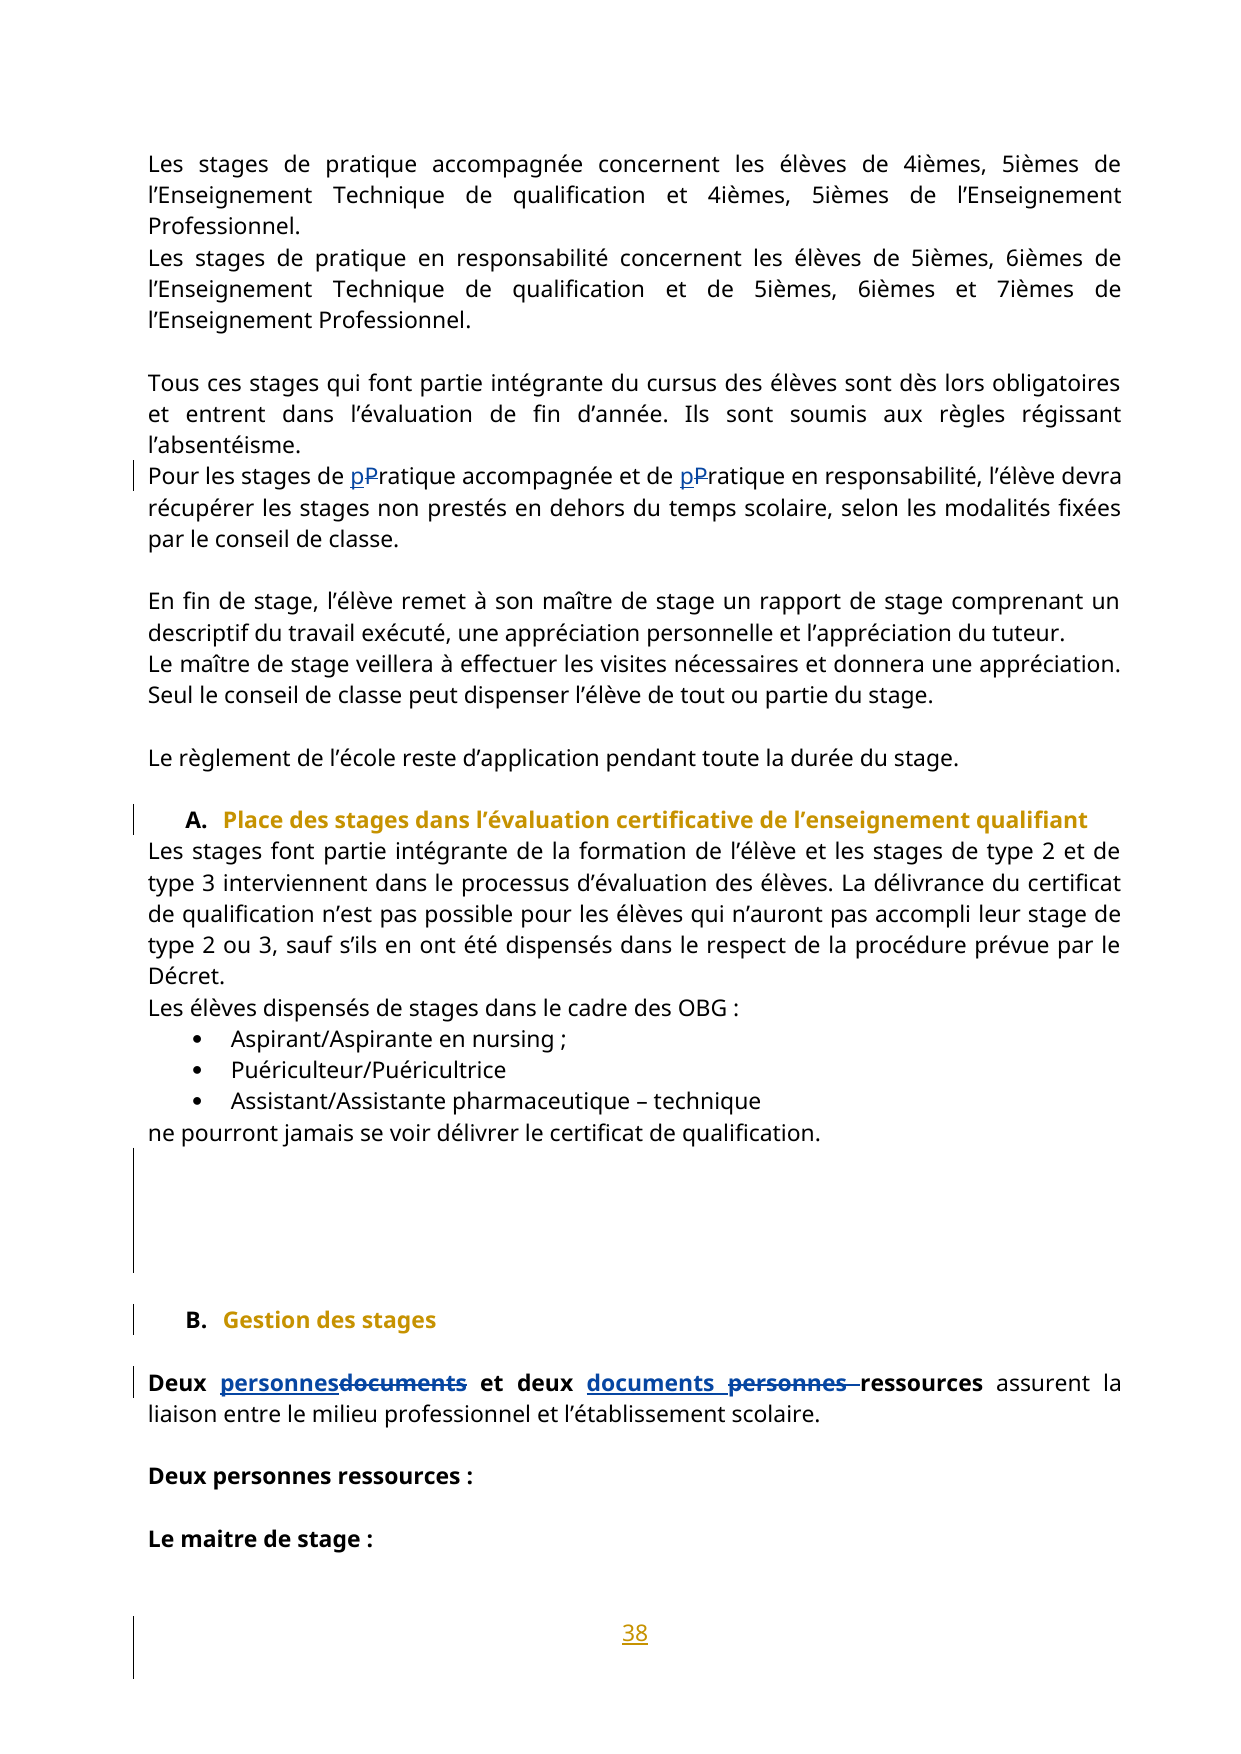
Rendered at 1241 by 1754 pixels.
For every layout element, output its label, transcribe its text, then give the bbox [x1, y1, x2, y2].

list Aspirant/Aspirante en nursing ; [193, 1023, 1122, 1054]
text Les stages font partie intégrante de la formation de l’élève et les stages de type 2 et de type 3 interviennent dans le processus d’évaluation des élèves. La délivrance du certificat de qualification n’est pas possible pour les élèves qui n’auront pas accompli leur stage de type 2 ou 3, sauf s’ils en ont été dispensés dans le respect de la procédure prévue par le Décret. [148, 835, 1122, 991]
list Puériculteur/Puéricultrice [193, 1054, 1122, 1085]
text En fin de stage, l’élève remet à son maître de stage un rapport de stage comprenant un descriptif du travail exécuté, une appréciation personnelle et l’appréciation du tuteur. [148, 585, 1122, 648]
text Pour les stages de ratique accompagnée et de ratique en responsabilité, l’élève devra récupérer les stages non prestés en dehors du temps scolaire, selon les modalités fixées par le conseil de classe. [148, 460, 1122, 554]
text Le maitre de stage : [148, 1523, 1122, 1554]
list Assistant/Assistante pharmaceutique – technique [193, 1085, 1122, 1116]
text Les élèves dispensés de stages dans le cadre des OBG : [148, 991, 1122, 1023]
text Tous ces stages qui font partie intégrante du cursus des élèves sont dès lors obligatoires et entrent dans l’évaluation de fin d’année. Ils sont soumis aux règles régissant l’absentéisme. [148, 366, 1122, 460]
text Le règlement de l’école reste d’application pendant toute la durée du stage. [148, 741, 1122, 773]
text Les stages de pratique en responsabilité concernent les élèves de 5ièmes, 6ièmes de l’Enseignement Technique de qualification et de 5ièmes, 6ièmes et 7ièmes de l’Enseignement Professionnel. [148, 241, 1122, 335]
list Place des stages dans l’évaluation certificative de l’enseignement qualifiant [185, 804, 1122, 835]
text ne pourront jamais se voir délivrer le certificat de qualification. [148, 1116, 1122, 1148]
text Le maître de stage veillera à effectuer les visites nécessaires et donnera une appréciation. Seul le conseil de classe peut dispenser l’élève de tout ou partie du stage. [148, 648, 1122, 710]
text Les stages de pratique accompagnée concernent les élèves de 4ièmes, 5ièmes de l’Enseignement Technique de qualification et 4ièmes, 5ièmes de l’Enseignement Professionnel. [148, 148, 1122, 241]
list Gestion des stages [185, 1304, 1122, 1335]
text Deux et deux ressources assurent la liaison entre le milieu professionnel et l’établissement scolaire. [148, 1366, 1122, 1429]
text Deux personnes ressources : [148, 1460, 1122, 1491]
